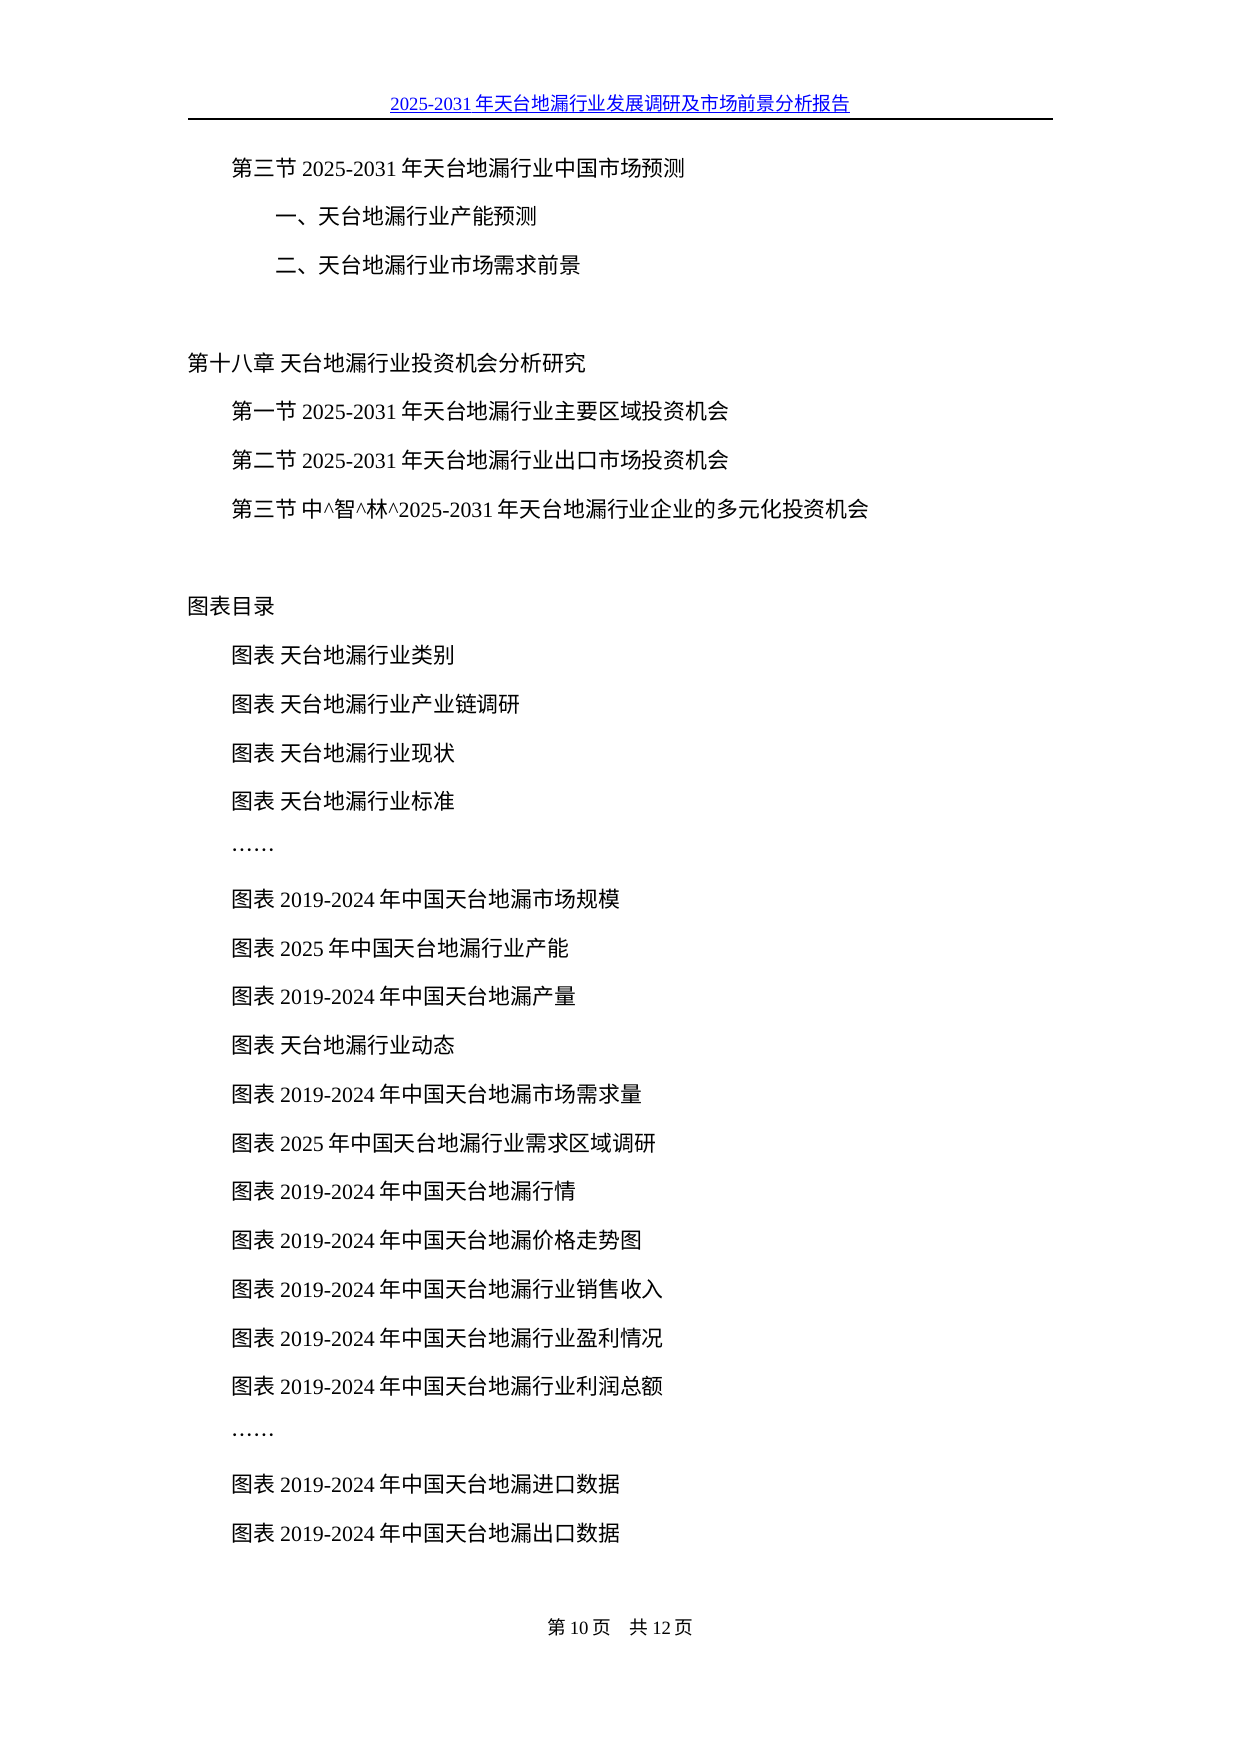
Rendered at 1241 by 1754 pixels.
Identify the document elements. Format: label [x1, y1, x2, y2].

text [187, 150, 1053, 1548]
